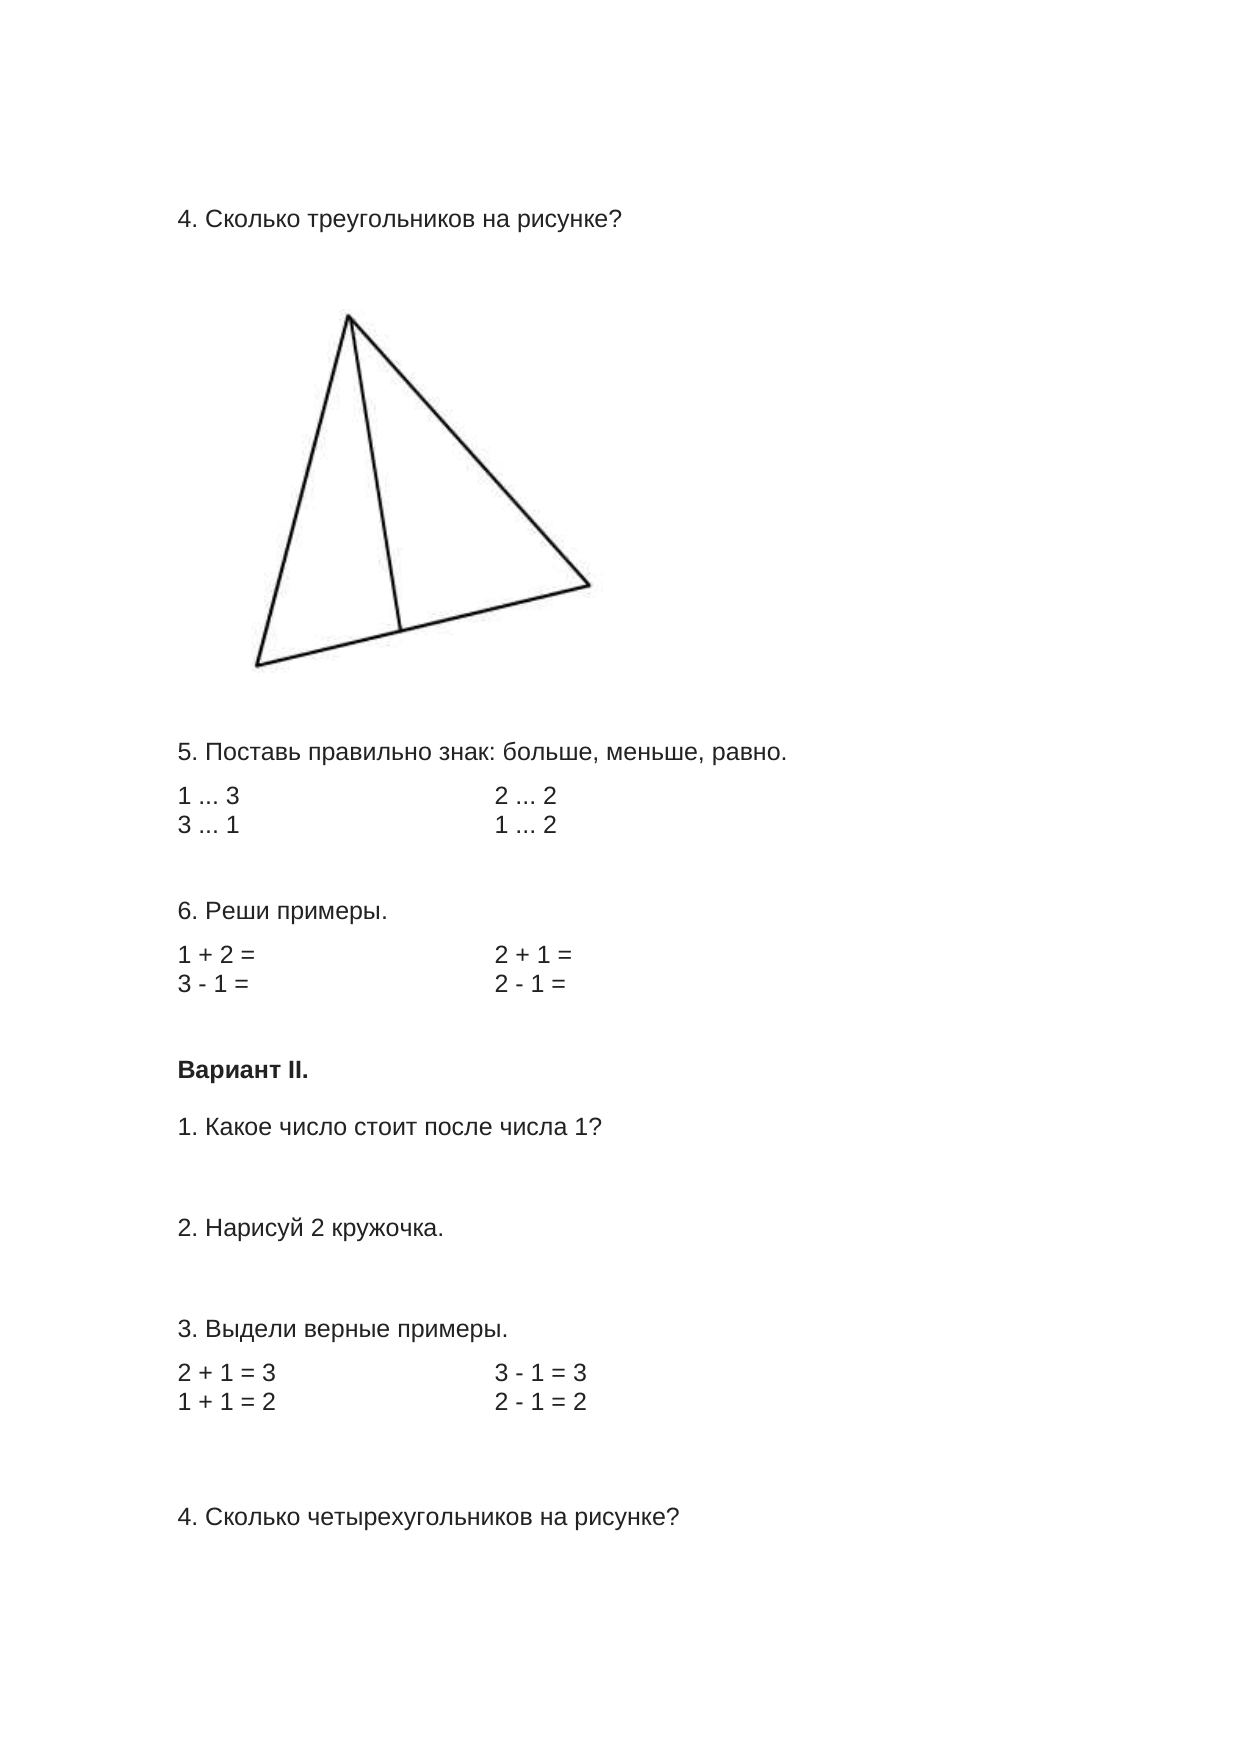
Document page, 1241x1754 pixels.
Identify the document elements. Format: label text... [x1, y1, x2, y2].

table_cell 1 + 1 = 2 [177, 1387, 494, 1416]
table_cell 3 - 1 = [177, 969, 494, 997]
table_cell 2 - 1 = 2 [494, 1387, 812, 1416]
text Вариант II. [177, 997, 1152, 1112]
table_cell 3 ... 1 [177, 810, 494, 839]
table_header 2 ... 2 [494, 781, 812, 810]
table_header 1 ... 3 [177, 781, 494, 810]
picture [177, 248, 660, 709]
text 5. Поставь правильно знак: больше, меньше, равно. [177, 737, 1152, 766]
table_cell 1 ... 2 [494, 810, 812, 839]
text 6. Реши примеры. [177, 896, 1152, 924]
table_header 2 + 1 = 3 [177, 1359, 494, 1387]
table_header 3 - 1 = 3 [494, 1359, 812, 1387]
table_header 1 + 2 = [177, 940, 494, 969]
text 1. Какое число стоит после числа 1? [177, 1112, 1152, 1141]
table_cell 2 - 1 = [494, 969, 812, 997]
text 4. Сколько четырехугольников на рисунке? [177, 1501, 1152, 1530]
text 4. Сколько треугольников на рисунке? [177, 204, 1152, 232]
table_header 2 + 1 = [494, 940, 812, 969]
text 3. Выдели верные примеры. [177, 1314, 1152, 1343]
text 2. Нарисуй 2 кружочка. [177, 1213, 1152, 1242]
